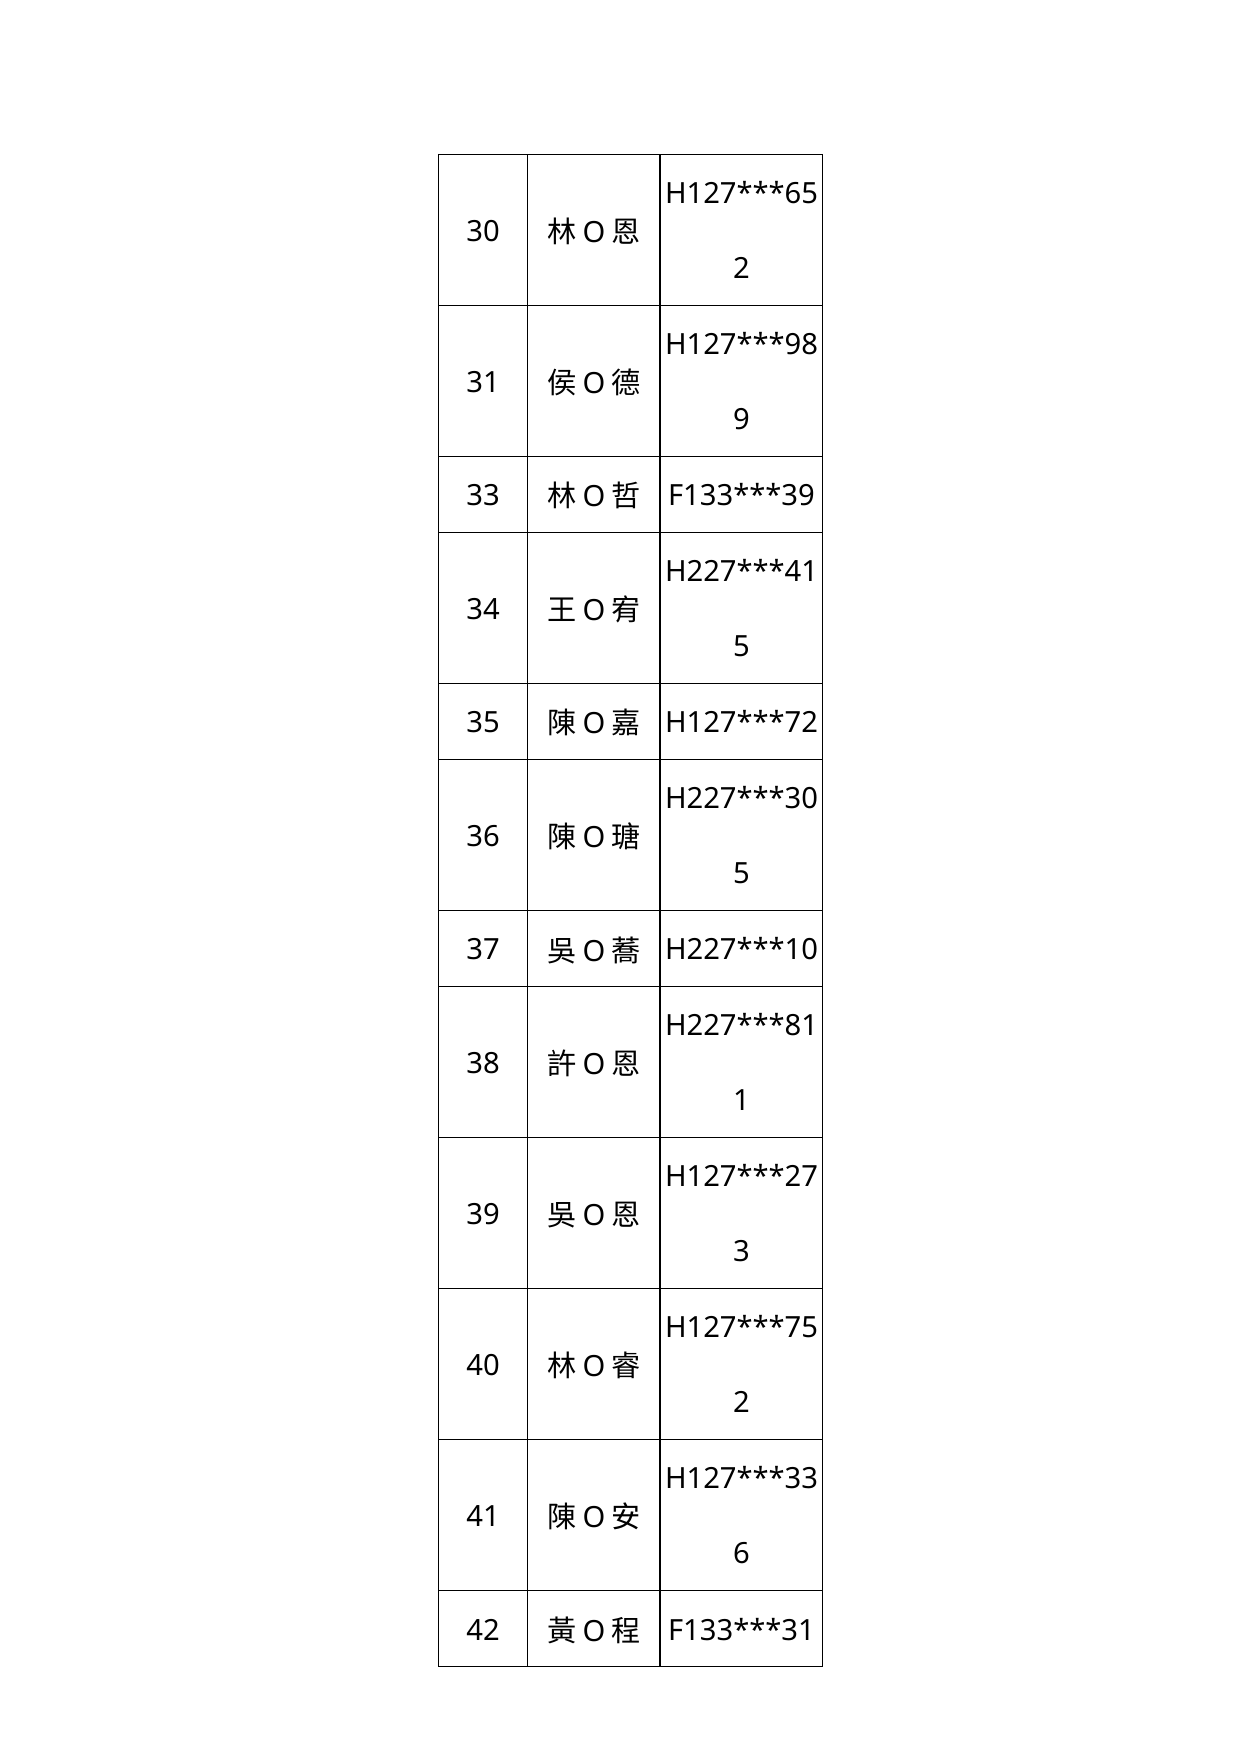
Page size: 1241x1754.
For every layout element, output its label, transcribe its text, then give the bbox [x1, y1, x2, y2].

table_cell 林O恩 [528, 155, 659, 305]
table_cell 王O宥 [528, 533, 659, 683]
table_cell 35 [439, 684, 527, 759]
table_cell F133***39 [661, 457, 822, 532]
table_cell H227***415 [661, 533, 822, 683]
table_cell H127***273 [661, 1138, 822, 1288]
table_cell 38 [439, 987, 527, 1137]
table_cell F133***319 [661, 1591, 822, 1666]
table_cell H227***10 [661, 911, 822, 986]
table_cell 陳O瑭 [528, 760, 659, 910]
table_cell 36 [439, 760, 527, 910]
table_cell H127***752 [661, 1289, 822, 1439]
table_cell H127***989 [661, 306, 822, 456]
table_cell 34 [439, 533, 527, 683]
table_cell 吳O蕎 [528, 911, 659, 986]
table_cell 39 [439, 1138, 527, 1288]
table_cell H127***652 [661, 155, 822, 305]
table_cell 40 [439, 1289, 527, 1439]
table_cell 吳O恩 [528, 1138, 659, 1288]
table_cell 侯O德 [528, 306, 659, 456]
table_cell H127***72 [661, 684, 822, 759]
table_cell 33 [439, 457, 527, 532]
table_cell 31 [439, 306, 527, 456]
table_cell 黃O程 [528, 1591, 659, 1666]
table_cell H127***336 [661, 1440, 822, 1590]
table_cell 林O睿 [528, 1289, 659, 1439]
table_cell 37 [439, 911, 527, 986]
table_cell H227***811 [661, 987, 822, 1137]
table_cell 許O恩 [528, 987, 659, 1137]
table_cell 陳O嘉 [528, 684, 659, 759]
table_cell 42 [439, 1591, 527, 1666]
table_cell 41 [439, 1440, 527, 1590]
table_cell 陳O安 [528, 1440, 659, 1590]
table_cell H227***305 [661, 760, 822, 910]
table_cell 林O哲 [528, 457, 659, 532]
table_cell 30 [439, 155, 527, 305]
